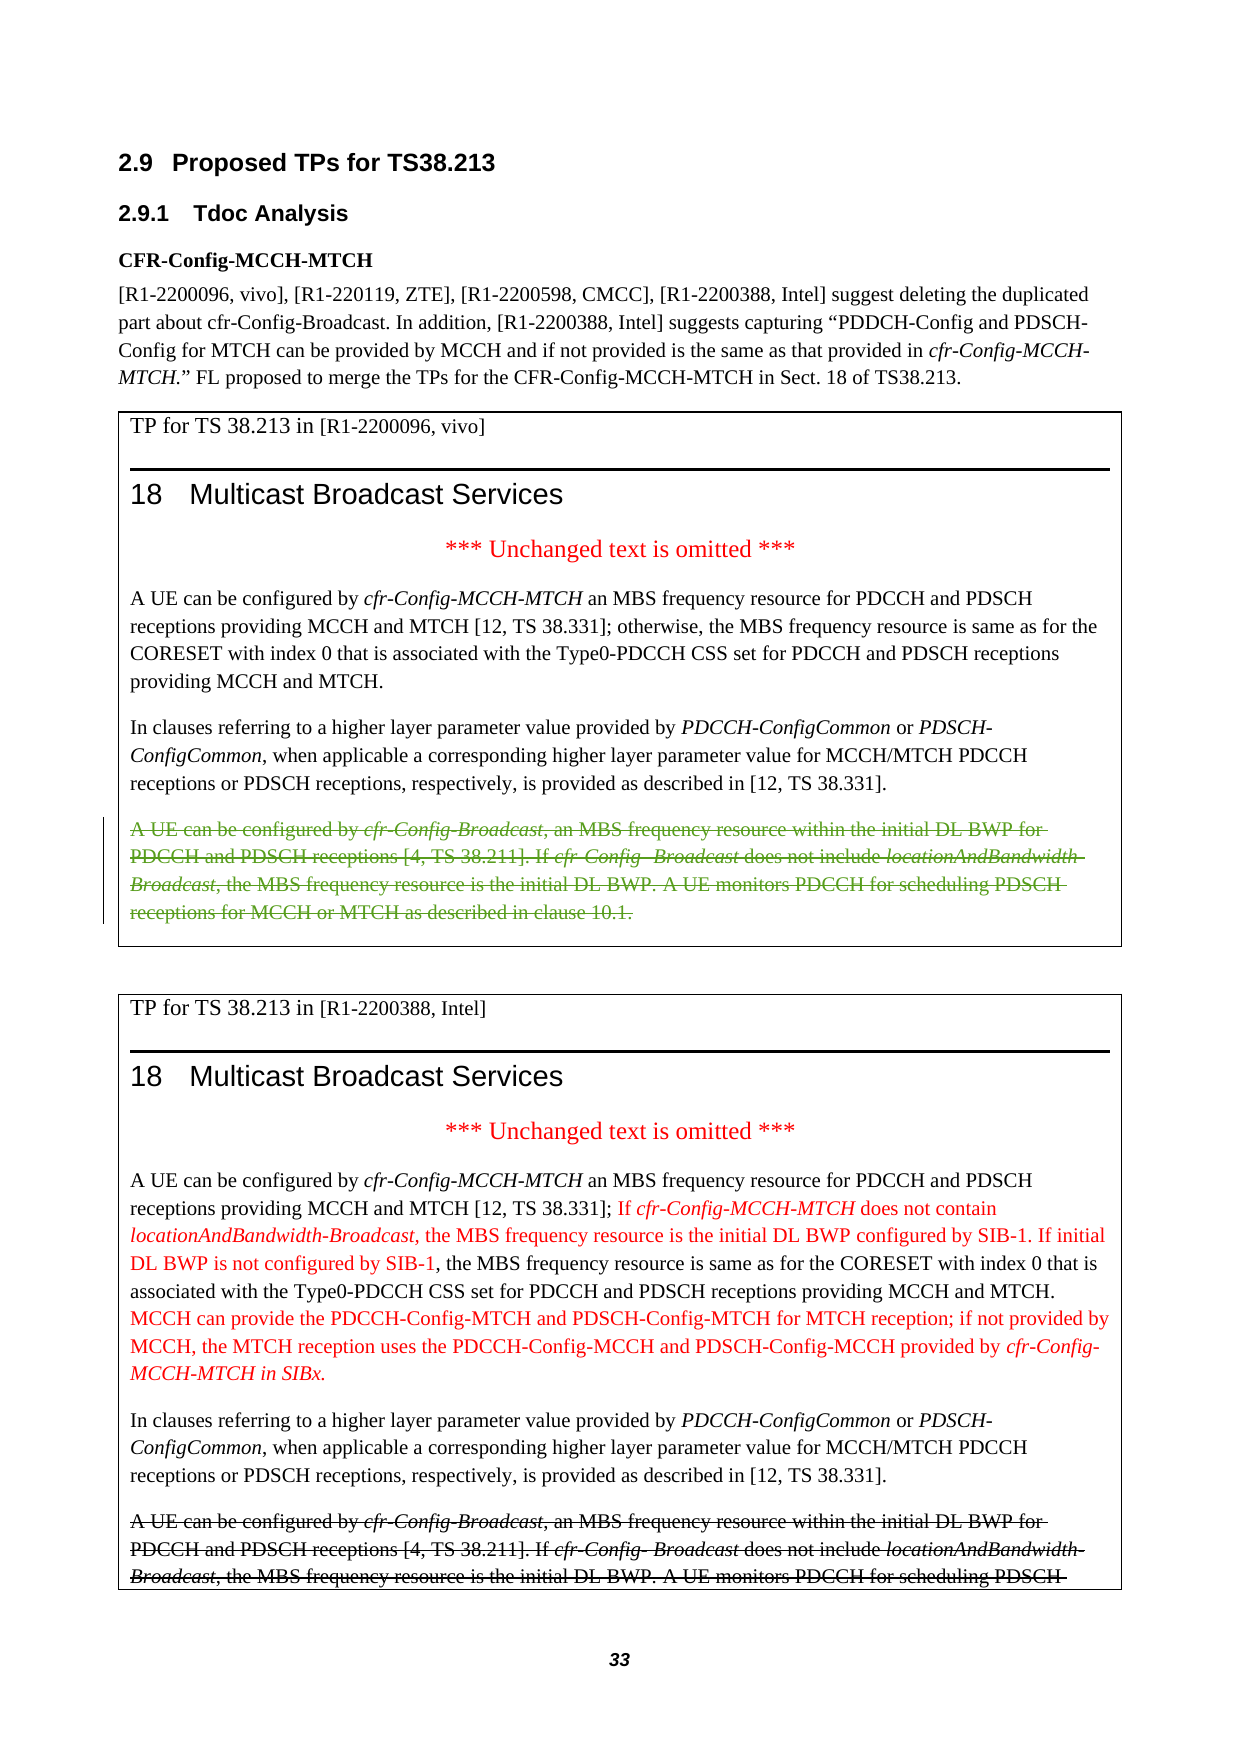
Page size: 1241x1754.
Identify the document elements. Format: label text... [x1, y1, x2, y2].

text [R1-2200096, vivo], [R1-220119, ZTE], [R1-2200598, CMCC], [R1-2200388, Intel] suggest deleting the duplicated part about cfr-Config-Broadcast. In addition, [R1-2200388, Intel] suggests capturing “PDDCH-Config and PDSCH-Config for MTCH can be provided by MCCH and if not provided is the same as that provided in cfr-Config-MCCH-MTCH.” FL proposed to merge the TPs for the CFR-Config-MCCH-MTCH in Sect. 18 of TS38.213. [118, 282, 1122, 389]
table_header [119, 995, 1121, 1588]
table_header TP for TS 38.213 in [R1-2200096, vivo] 18 Multicast Broadcast Services *** Unchanged text is omitted *** A UE can be configured by cfr-Config-MCCH-MTCH an MBS frequency resource for PDCCH and PDSCH receptions providing MCCH and MTCH [12, TS 38.331]; otherwise, the MBS frequency resource is same as for the CORESET with index 0 that is associated with the Type0-PDCCH CSS set for PDCCH and PDSCH receptions providing MCCH and MTCH. In clauses referring to a higher layer parameter value provided by PDCCH-ConfigCommon or PDSCH-ConfigCommon, when applicable a corresponding higher layer parameter value for MCCH/MTCH PDCCH receptions or PDSCH receptions, respectively, is provided as described in [12, TS 38.331]. [119, 413, 1121, 946]
subtitle Tdoc Analysis [118, 199, 1122, 226]
subtitle CFR-Config-MCCH-MTCH [118, 248, 1122, 272]
subtitle Proposed TPs for TS38.213 [118, 148, 1122, 176]
